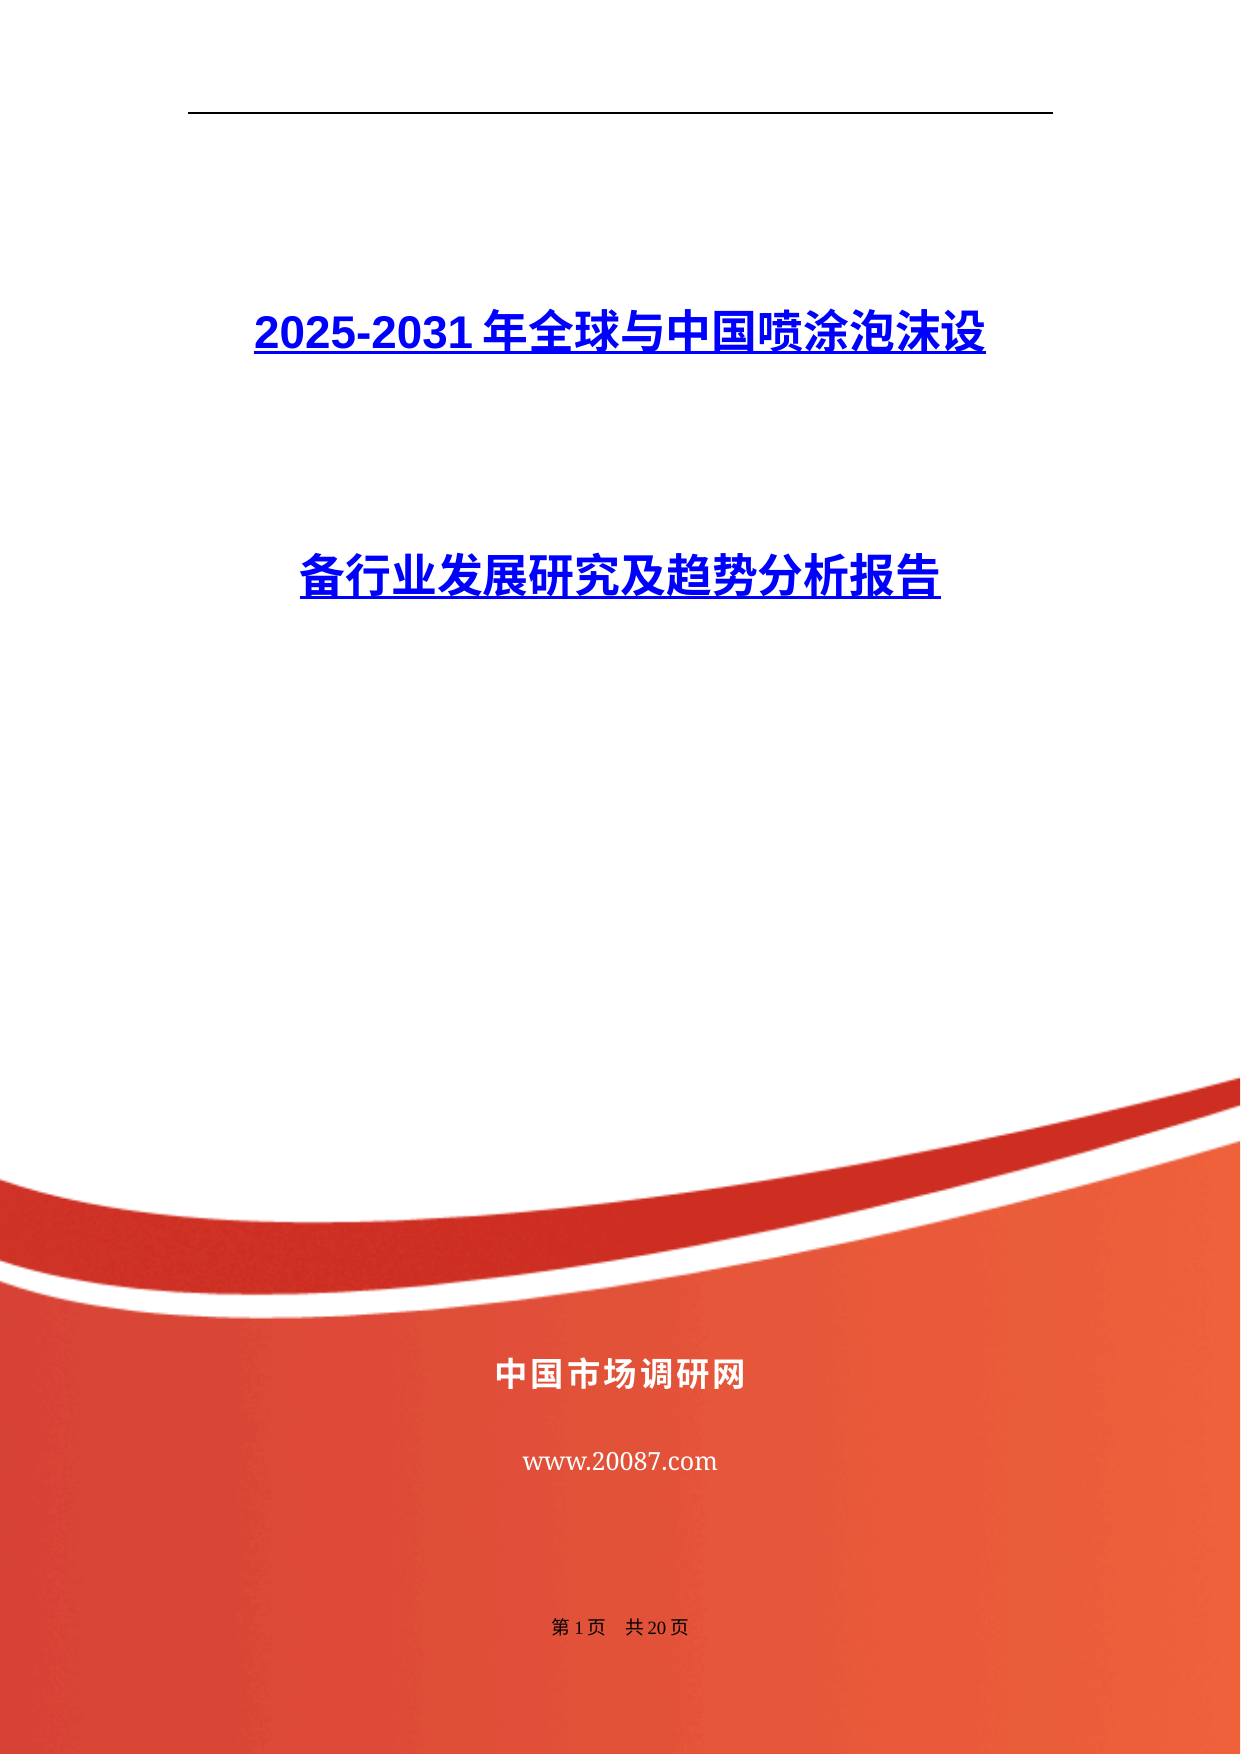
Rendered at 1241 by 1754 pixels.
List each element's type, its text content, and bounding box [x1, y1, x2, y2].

subtitle 中国市场调研网 [187, 1339, 1053, 1404]
table_header 2025-2031年全球与中国喷涂泡沫设备行业发展研究及趋势分析报告 [188, 207, 1053, 773]
picture [0, 1006, 1241, 1754]
text www.20087.com [187, 1428, 1053, 1493]
